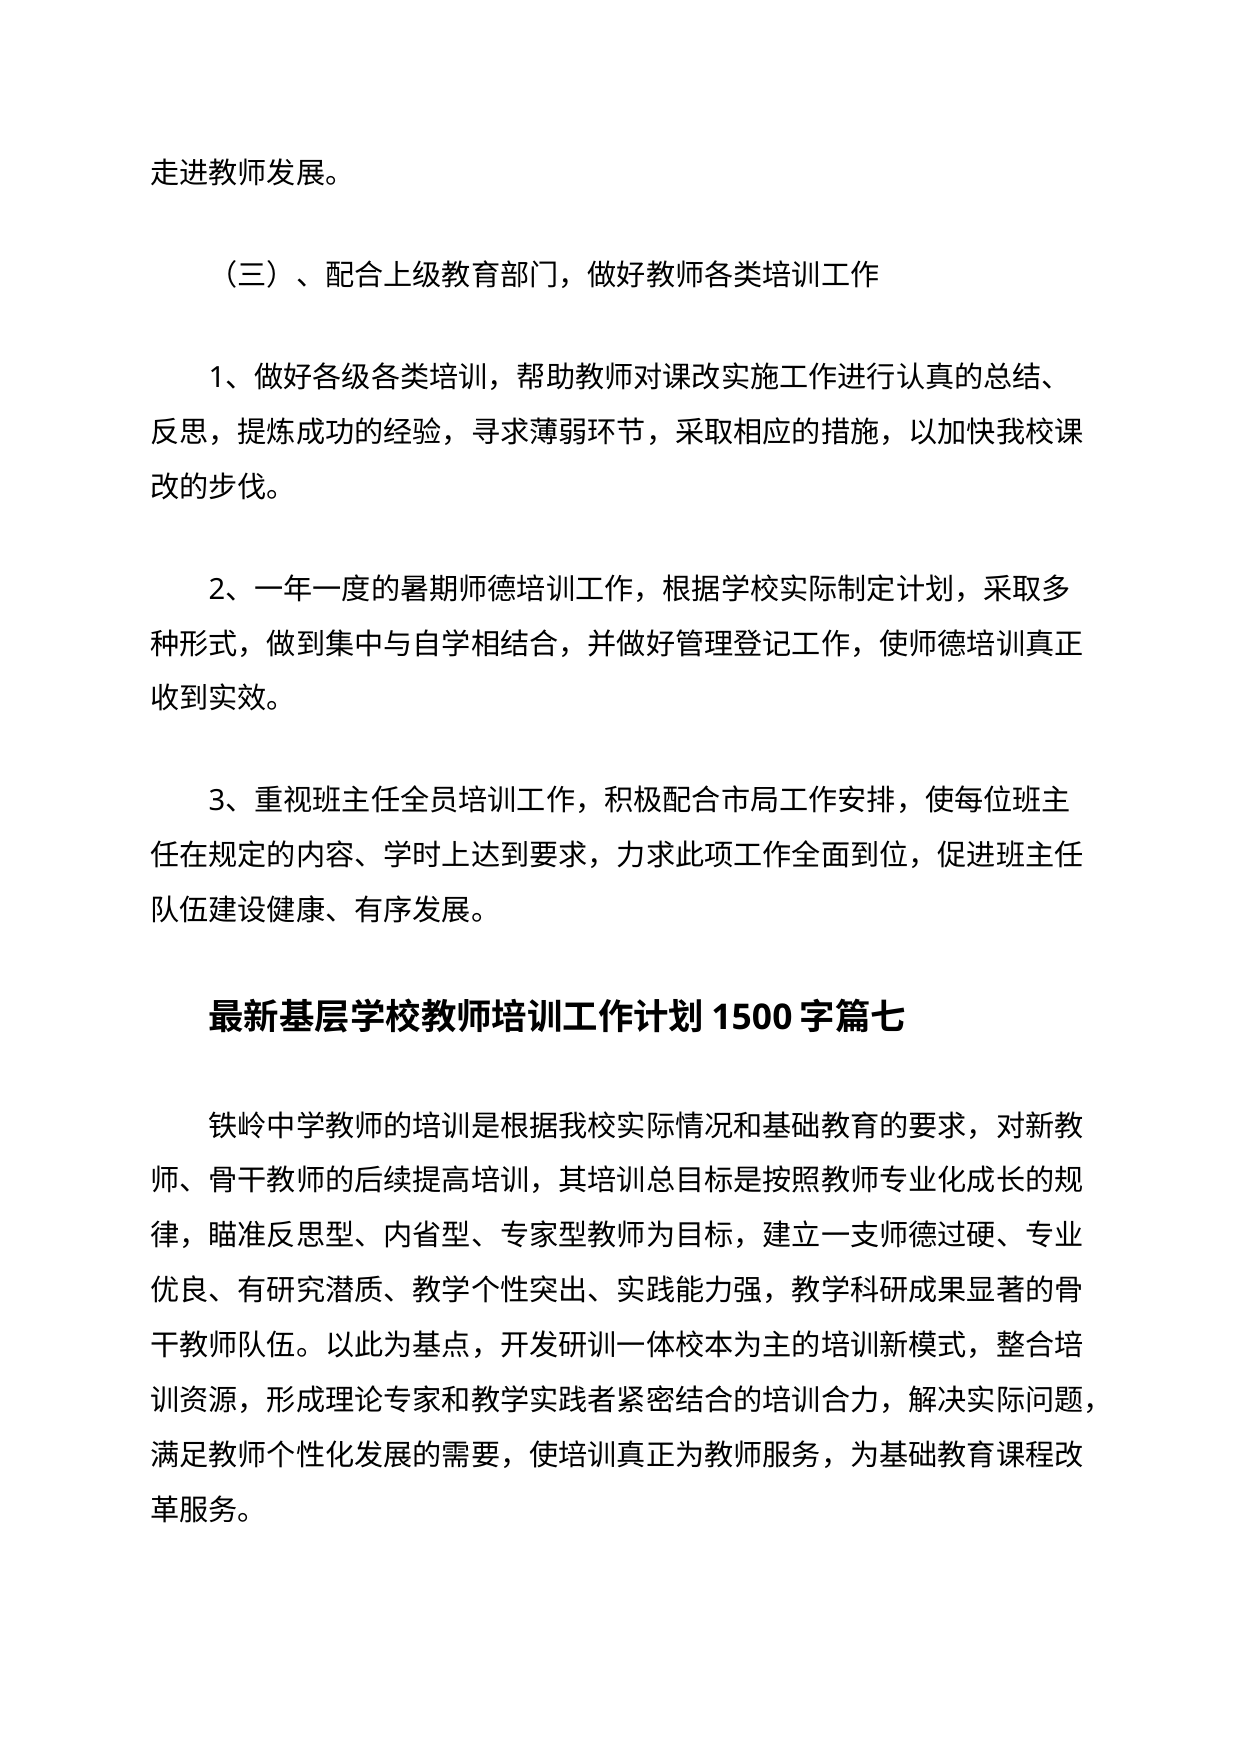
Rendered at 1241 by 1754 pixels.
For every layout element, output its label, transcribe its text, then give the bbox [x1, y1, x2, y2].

text （三）、配合上级教育部门，做好教师各类培训工作 [150, 252, 1090, 294]
text 3、重视班主任全员培训工作，积极配合市局工作安排，使每位班主任在规定的内容、学时上达到要求，力求此项工作全面到位，促进班主任队伍建设健康、有序发展。 [150, 777, 1090, 929]
text 1、做好各级各类培训，帮助教师对课改实施工作进行认真的总结、反思，提炼成功的经验，寻求薄弱环节，采取相应的措施，以加快我校课改的步伐。 [150, 353, 1090, 506]
text 铁岭中学教师的培训是根据我校实际情况和基础教育的要求，对新教师、骨干教师的后续提高培训，其培训总目标是按照教师专业化成长的规律，瞄准反思型、内省型、专家型教师为目标，建立一支师德过硬、专业优良、有研究潜质、教学个性突出、实践能力强，教学科研成果显著的骨干教师队伍。以此为基点，开发研训一体校本为主的培训新模式，整合培训资源，形成理论专家和教学实践者紧密结合的培训合力，解决实际问题，满足教师个性化发展的需要，使培训真正为教师服务，为基础教育课程改革服务。 [150, 1102, 1090, 1529]
text 最新基层学校教师培训工作计划1500字篇七 [150, 988, 1090, 1040]
text 2、一年一度的暑期师德培训工作，根据学校实际制定计划，采取多种形式，做到集中与自学相结合，并做好管理登记工作，使师德培训真正收到实效。 [150, 565, 1090, 717]
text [150, 150, 1090, 192]
